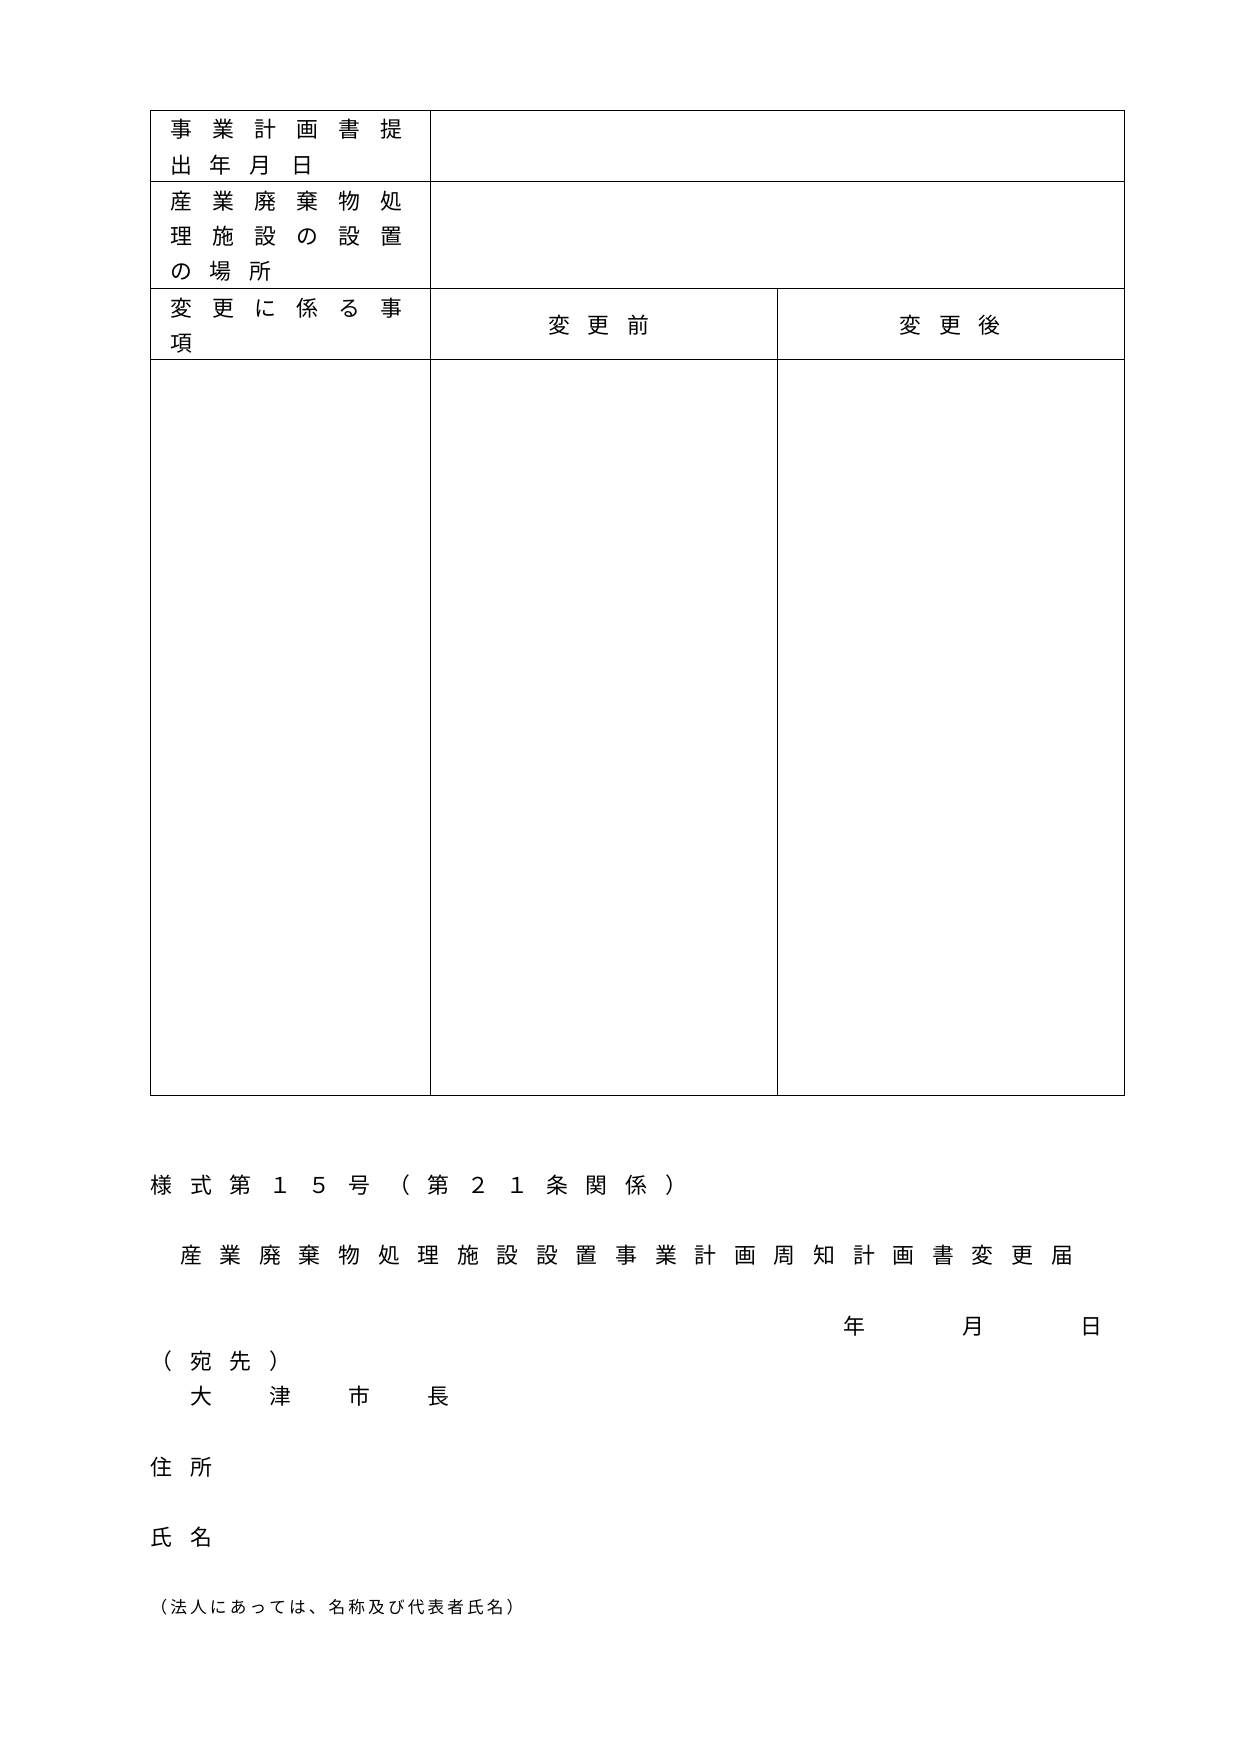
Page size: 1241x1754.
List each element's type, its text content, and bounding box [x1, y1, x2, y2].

text （宛先） [150, 1342, 1120, 1377]
text （法人にあっては、名称及び代表者氏名） [150, 1553, 1120, 1624]
table_cell [431, 360, 777, 1095]
text 氏名 [150, 1483, 1120, 1553]
text 大 津 市 長 [150, 1377, 1120, 1413]
table_cell [151, 360, 430, 1095]
table_cell [431, 182, 1124, 288]
table_header [431, 111, 1124, 181]
text 産業廃棄物処理施設設置事業計画周知計画書変更届 [150, 1237, 1120, 1272]
table_cell 変更後 [778, 289, 1124, 359]
text 様式第１５号（第２１条関係） [150, 1166, 1120, 1201]
text 年 月 日 [150, 1307, 1120, 1342]
table_cell 変更に係る事項 [151, 289, 430, 359]
table_cell [778, 360, 1124, 1095]
table_cell 産業廃棄物処理施設の設置の場所 [151, 182, 430, 288]
text 住所 [150, 1413, 1120, 1483]
table_cell 変更前 [431, 289, 777, 359]
table_header 事業計画書提出年月日 [151, 111, 430, 181]
